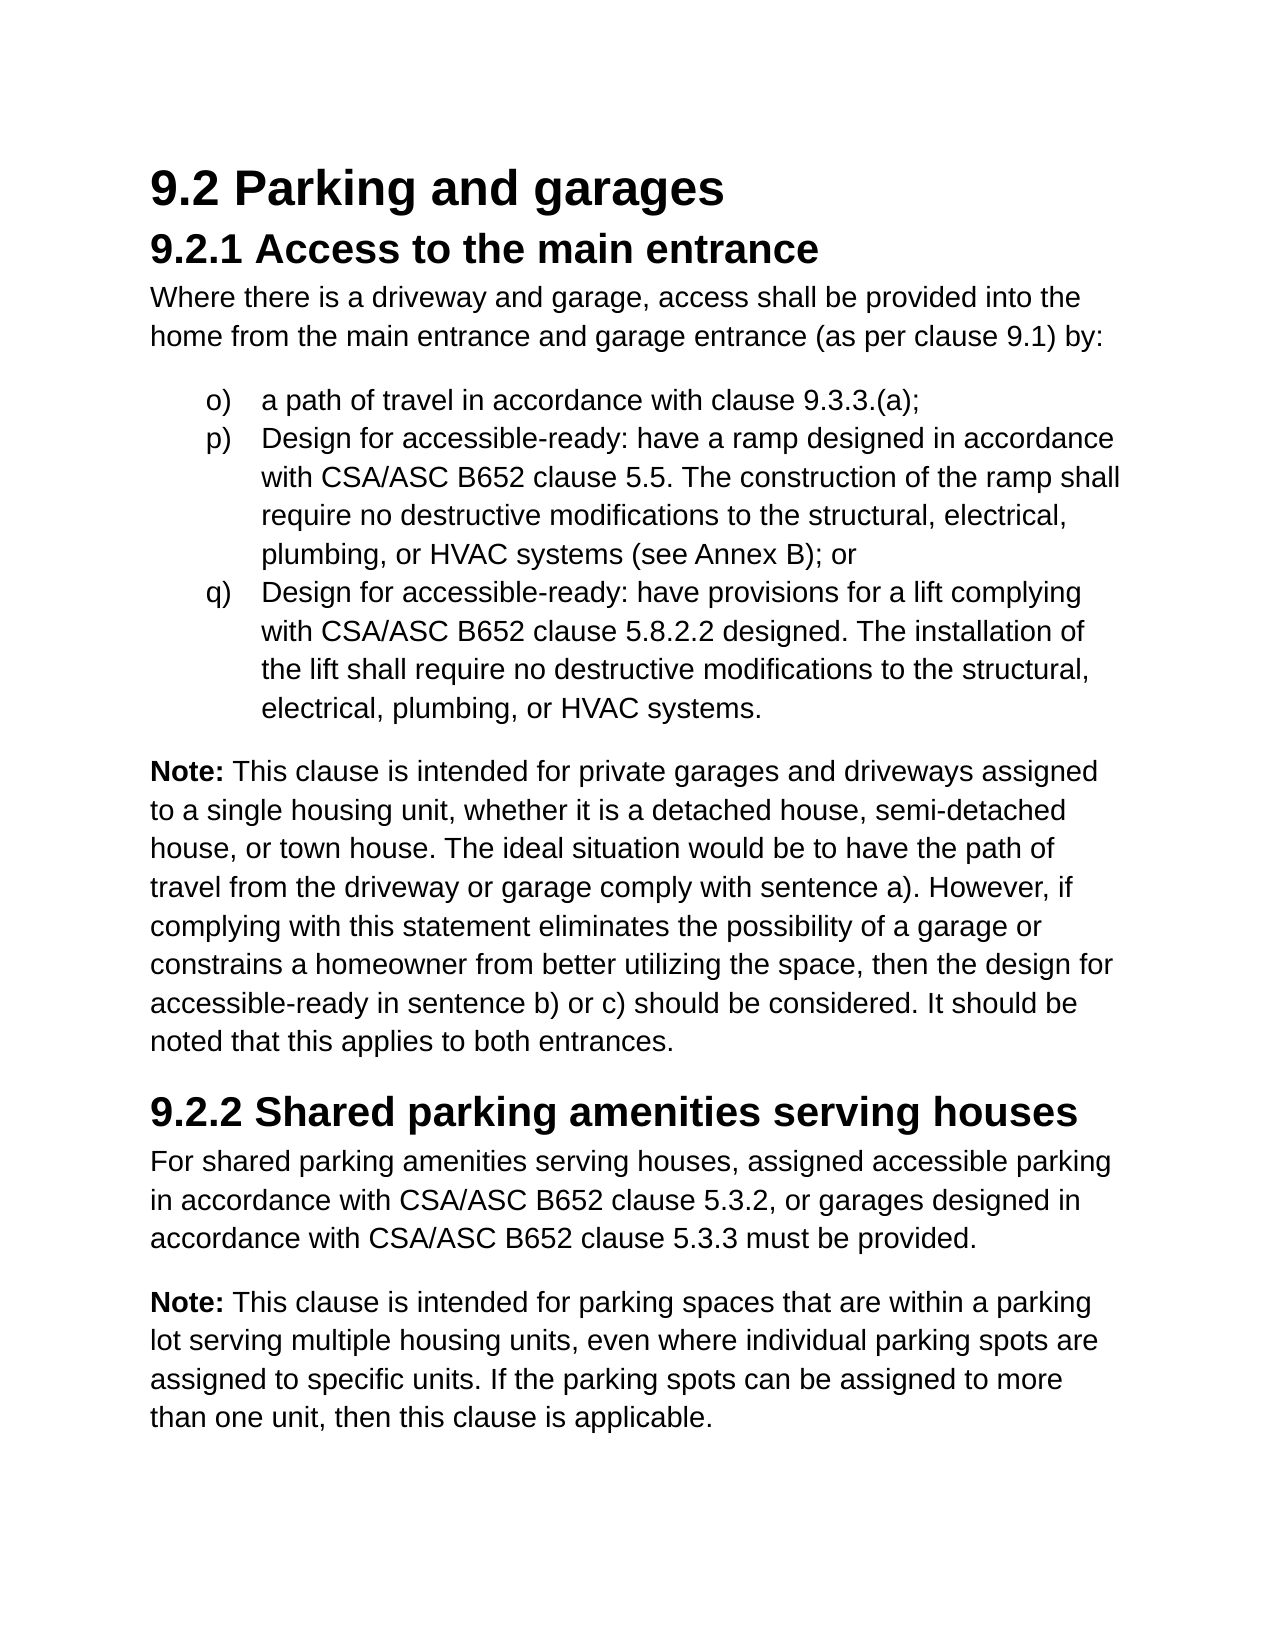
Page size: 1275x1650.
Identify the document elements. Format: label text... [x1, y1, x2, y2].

subtitle Access to the main entrance [150, 224, 1125, 272]
text For shared parking amenities serving houses, assigned accessible parking in accordance with CSA/ASC B652 clause 5.3.2, or garages designed in accordance with CSA/ASC B652 clause 5.3.3 must be provided. [150, 1144, 1125, 1254]
list Design for accessible-ready: have a ramp designed in accordance with CSA/ASC B652 clause 5.5. The construction of the ramp shall require no destructive modifications to the structural, electrical, plumbing, or HVAC systems (see Annex B); or [206, 421, 1125, 570]
subtitle Parking and garages [150, 158, 1125, 216]
list a path of travel in accordance with clause 9.3.3.(a); [206, 382, 1125, 416]
list Design for accessible-ready: have provisions for a lift complying with CSA/ASC B652 clause 5.8.2.2 designed. The installation of the lift shall require no destructive modifications to the structural, electrical, plumbing, or HVAC systems. [206, 575, 1125, 724]
subtitle Shared parking amenities serving houses [150, 1088, 1125, 1136]
text Note: This clause is intended for private garages and driveways assigned to a single housing unit, whether it is a detached house, semi-detached house, or town house. The ideal situation would be to have the path of travel from the driveway or garage comply with sentence a). However, if complying with this statement eliminates the possibility of a garage or constrains a homeowner from better utilizing the space, then the design for accessible-ready in sentence b) or c) should be considered. It should be noted that this applies to both entrances. [150, 754, 1125, 1058]
text Where there is a driveway and garage, access shall be provided into the home from the main entrance and garage entrance (as per clause 9.1) by: [150, 280, 1125, 352]
text Note: This clause is intended for parking spaces that are within a parking lot serving multiple housing units, even where individual parking spots are assigned to specific units. If the parking spots can be assigned to more than one unit, then this clause is applicable. [150, 1284, 1125, 1434]
